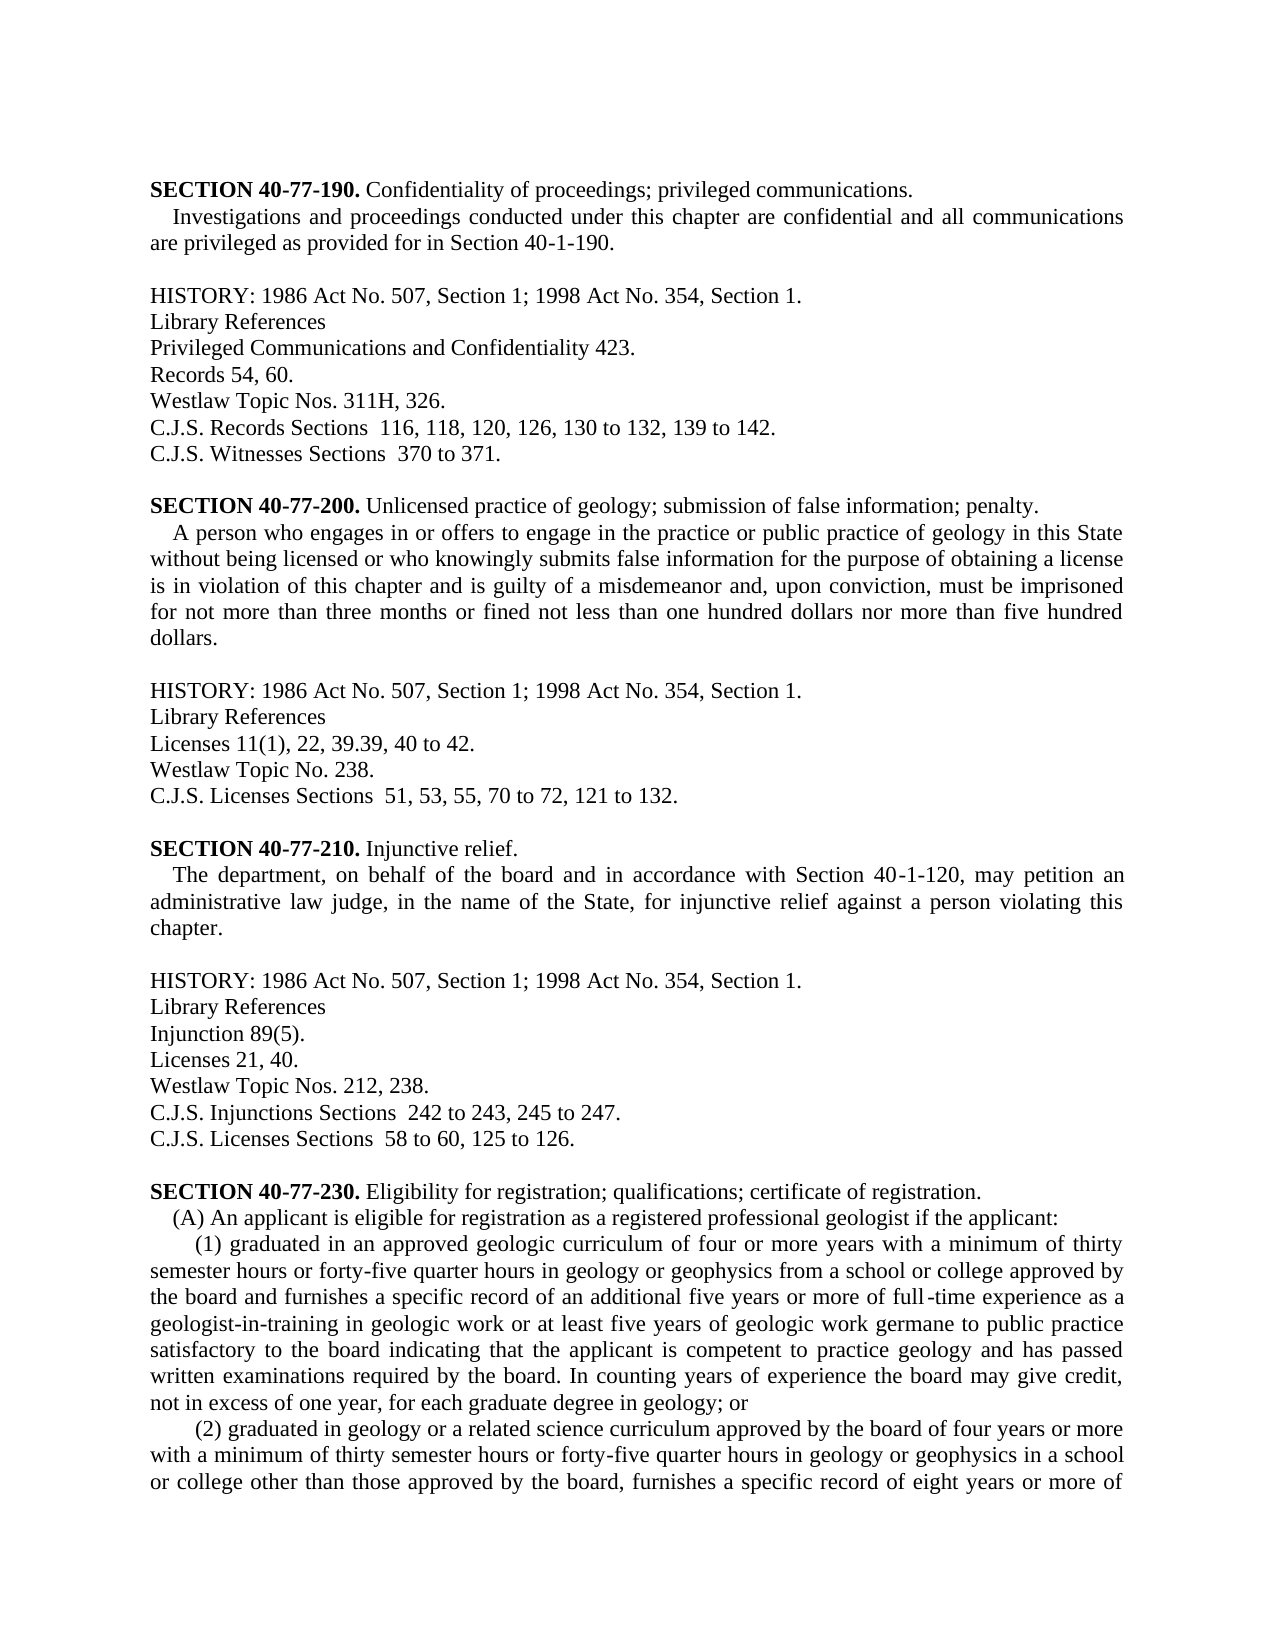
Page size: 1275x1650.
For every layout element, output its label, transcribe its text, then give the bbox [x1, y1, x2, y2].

text Library References [150, 703, 1125, 730]
text Injunction 89(5). [150, 1020, 1125, 1046]
text SECTION 40-77-190. Confidentiality of proceedings; privileged communications. [150, 176, 1125, 203]
text Library References [150, 308, 1125, 334]
text Licenses 21, 40. [150, 1046, 1125, 1072]
text Westlaw Topic Nos. 212, 238. [150, 1072, 1125, 1099]
text SECTION 40-77-200. Unlicensed practice of geology; submission of false information; penalty. [150, 493, 1125, 519]
text HISTORY: 1986 Act No. 507, Section 1; 1998 Act No. 354, Section 1. [150, 282, 1125, 308]
text Westlaw Topic No. 238. [150, 756, 1125, 782]
text C.J.S. Injunctions Sections 242 to 243, 245 to 247. [150, 1099, 1125, 1125]
text Records 54, 60. [150, 361, 1125, 387]
text (A) An applicant is eligible for registration as a registered professional geologist if the applicant: [150, 1204, 1125, 1231]
text Westlaw Topic Nos. 311H, 326. [150, 387, 1125, 413]
text Library References [150, 993, 1125, 1020]
text SECTION 40-77-210. Injunctive relief. [150, 835, 1125, 862]
text The department, on behalf of the board and in accordance with Section 40-1-120, may petition an administrative law judge, in the name of the State, for injunctive relief against a person violating this chapter. [150, 862, 1125, 941]
text Licenses 11(1), 22, 39.39, 40 to 42. [150, 730, 1125, 756]
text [150, 1415, 1125, 1494]
text C.J.S. Licenses Sections 58 to 60, 125 to 126. [150, 1125, 1125, 1151]
text Privileged Communications and Confidentiality 423. [150, 334, 1125, 361]
text C.J.S. Records Sections 116, 118, 120, 126, 130 to 132, 139 to 142. [150, 413, 1125, 440]
text C.J.S. Licenses Sections 51, 53, 55, 70 to 72, 121 to 132. [150, 782, 1125, 809]
text (1) graduated in an approved geologic curriculum of four or more years with a minimum of thirty semester hours or forty-five quarter hours in geology or geophysics from a school or college approved by the board and furnishes a specific record of an additional five years or more of full-time experience as a geologist-in-training in geologic work or at least five years of geologic work germane to public practice satisfactory to the board indicating that the applicant is competent to practice geology and has passed written examinations required by the board. In counting years of experience the board may give credit, not in excess of one year, for each graduate degree in geology; or [150, 1231, 1125, 1415]
text HISTORY: 1986 Act No. 507, Section 1; 1998 Act No. 354, Section 1. [150, 967, 1125, 993]
text SECTION 40-77-230. Eligibility for registration; qualifications; certificate of registration. [150, 1178, 1125, 1204]
text HISTORY: 1986 Act No. 507, Section 1; 1998 Act No. 354, Section 1. [150, 677, 1125, 703]
text Investigations and proceedings conducted under this chapter are confidential and all communications are privileged as provided for in Section 40-1-190. [150, 203, 1125, 255]
text C.J.S. Witnesses Sections 370 to 371. [150, 440, 1125, 466]
text A person who engages in or offers to engage in the practice or public practice of geology in this State without being licensed or who knowingly submits false information for the purpose of obtaining a license is in violation of this chapter and is guilty of a misdemeanor and, upon conviction, must be imprisoned for not more than three months or fined not less than one hundred dollars nor more than five hundred dollars. [150, 519, 1125, 651]
